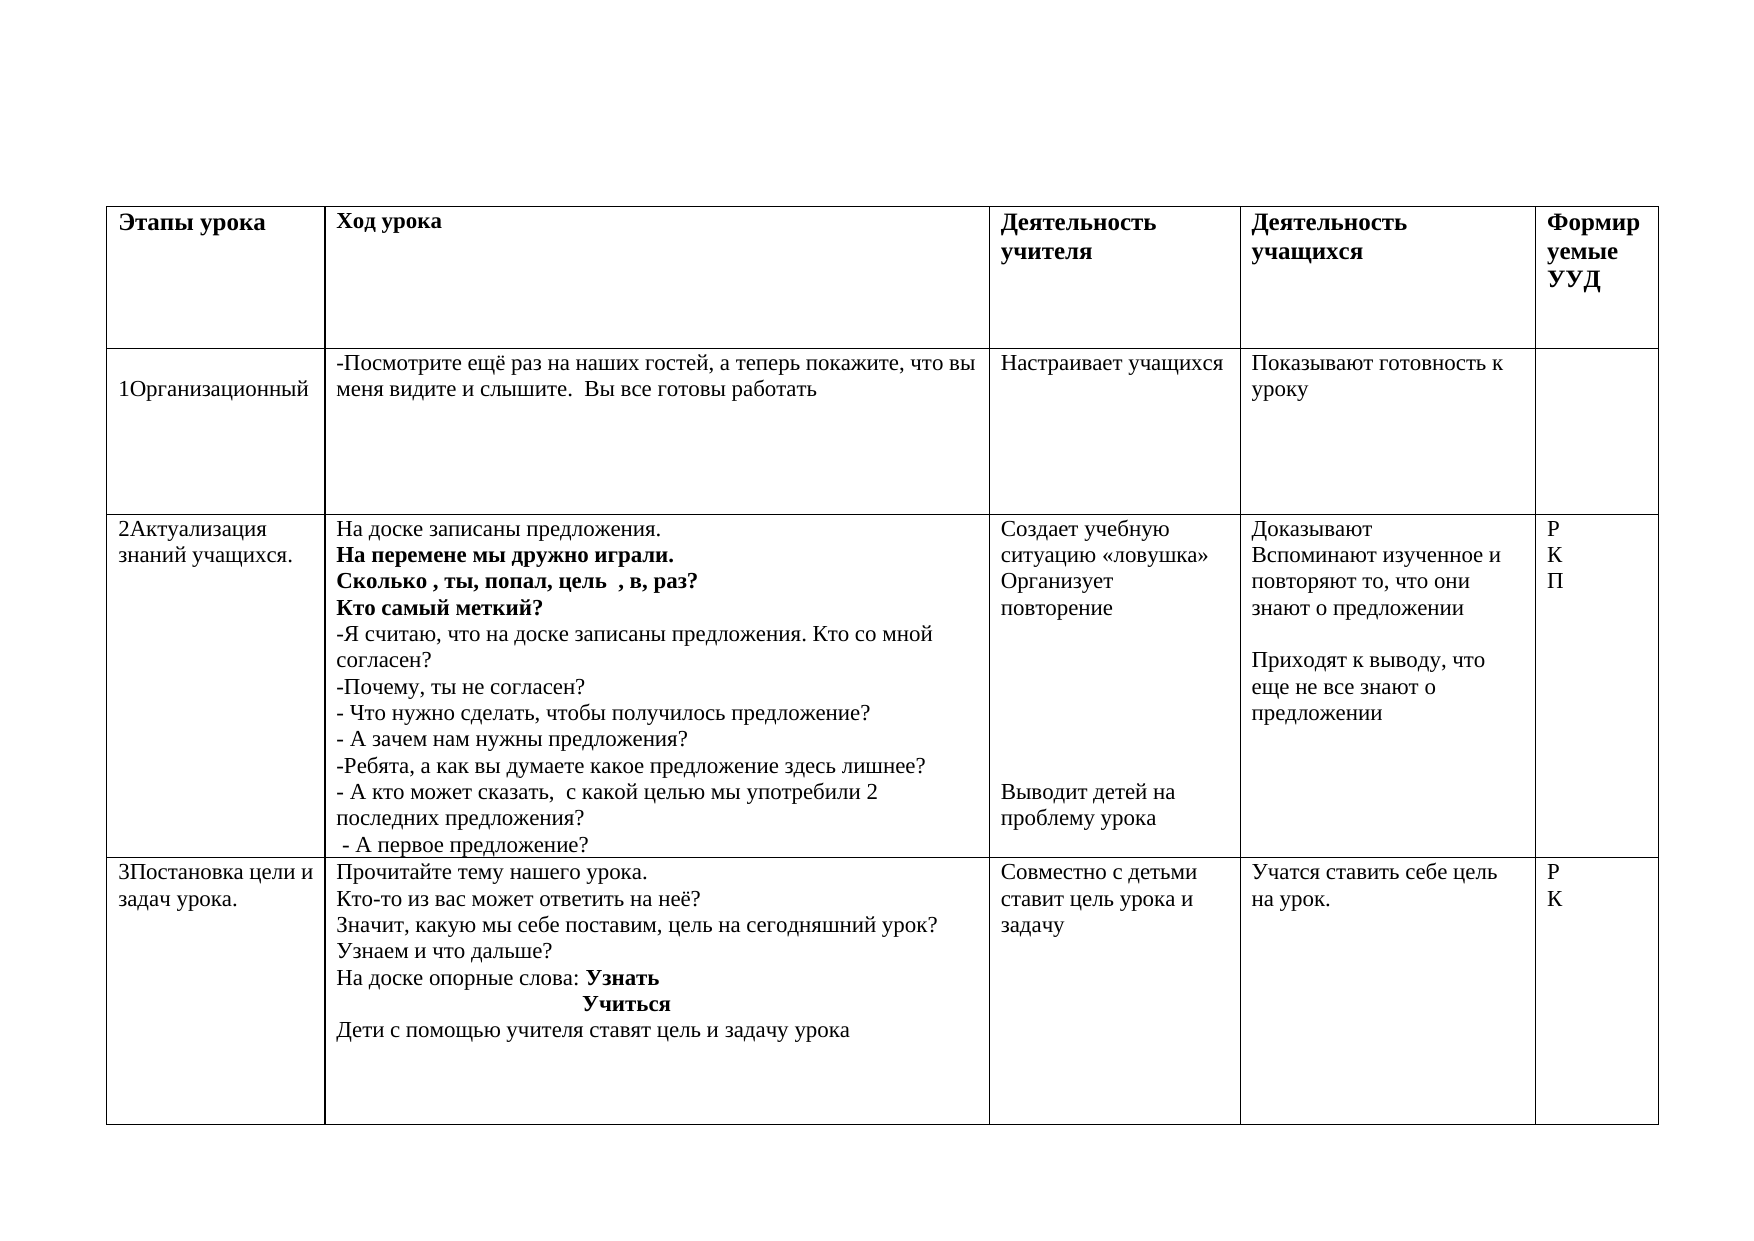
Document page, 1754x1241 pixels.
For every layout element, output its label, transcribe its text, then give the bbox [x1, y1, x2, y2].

table_cell [1536, 349, 1658, 513]
table_cell Прочитайте тему нашего урока. Кто-то из вас может ответить на неё? Значит, какую мы себе поставим, цель на сегодняшний урок? Узнаем и что дальше? На доске опорные слова: Узнать Учиться Дети с помощью учителя ставят цель и задачу урока [326, 858, 989, 1124]
table_cell -Посмотрите ещё раз на наших гостей, а теперь покажите, что вы меня видите и слышите. Вы все готовы работать [326, 349, 989, 513]
table_cell Создает учебную ситуацию «ловушка» Организует повторение Выводит детей на проблему урока [990, 515, 1240, 857]
table_cell 3Постановка цели и задач урока. [107, 858, 324, 1124]
table_cell Настраивает учащихся [990, 349, 1240, 513]
table_cell Р К П [1536, 515, 1658, 857]
table_header Деятельность учителя [990, 207, 1240, 348]
table_header Деятельность учащихся [1241, 207, 1535, 348]
table_header Ход урока [326, 207, 989, 348]
table_cell Р К [1536, 858, 1658, 1124]
table_header Этапы урока [107, 207, 324, 348]
table_cell Учатся ставить себе цель на урок. [1241, 858, 1535, 1124]
table_cell 2Актуализация знаний учащихся. [107, 515, 324, 857]
table_cell 1Организационный [107, 349, 324, 513]
table_header Формируемые УУД [1536, 207, 1658, 348]
table_cell Совместно с детьми ставит цель урока и задачу [990, 858, 1240, 1124]
table_cell Показывают готовность к уроку [1241, 349, 1535, 513]
table_cell На доске записаны предложения. На перемене мы дружно играли. Сколько , ты, попал, цель , в, раз? Кто самый меткий? -Я считаю, что на доске записаны предложения. Кто со мной согласен? -Почему, ты не согласен? - Что нужно сделать, чтобы получилось предложение? - А зачем нам нужны предложения? -Ребята, а как вы думаете какое предложение здесь лишнее? - А кто может сказать, с какой целью мы употребили 2 последних предложения? - А первое предложение? [326, 515, 989, 857]
table_cell Доказывают Вспоминают изученное и повторяют то, что они знают о предложении Приходят к выводу, что еще не все знают о предложении [1241, 515, 1535, 857]
